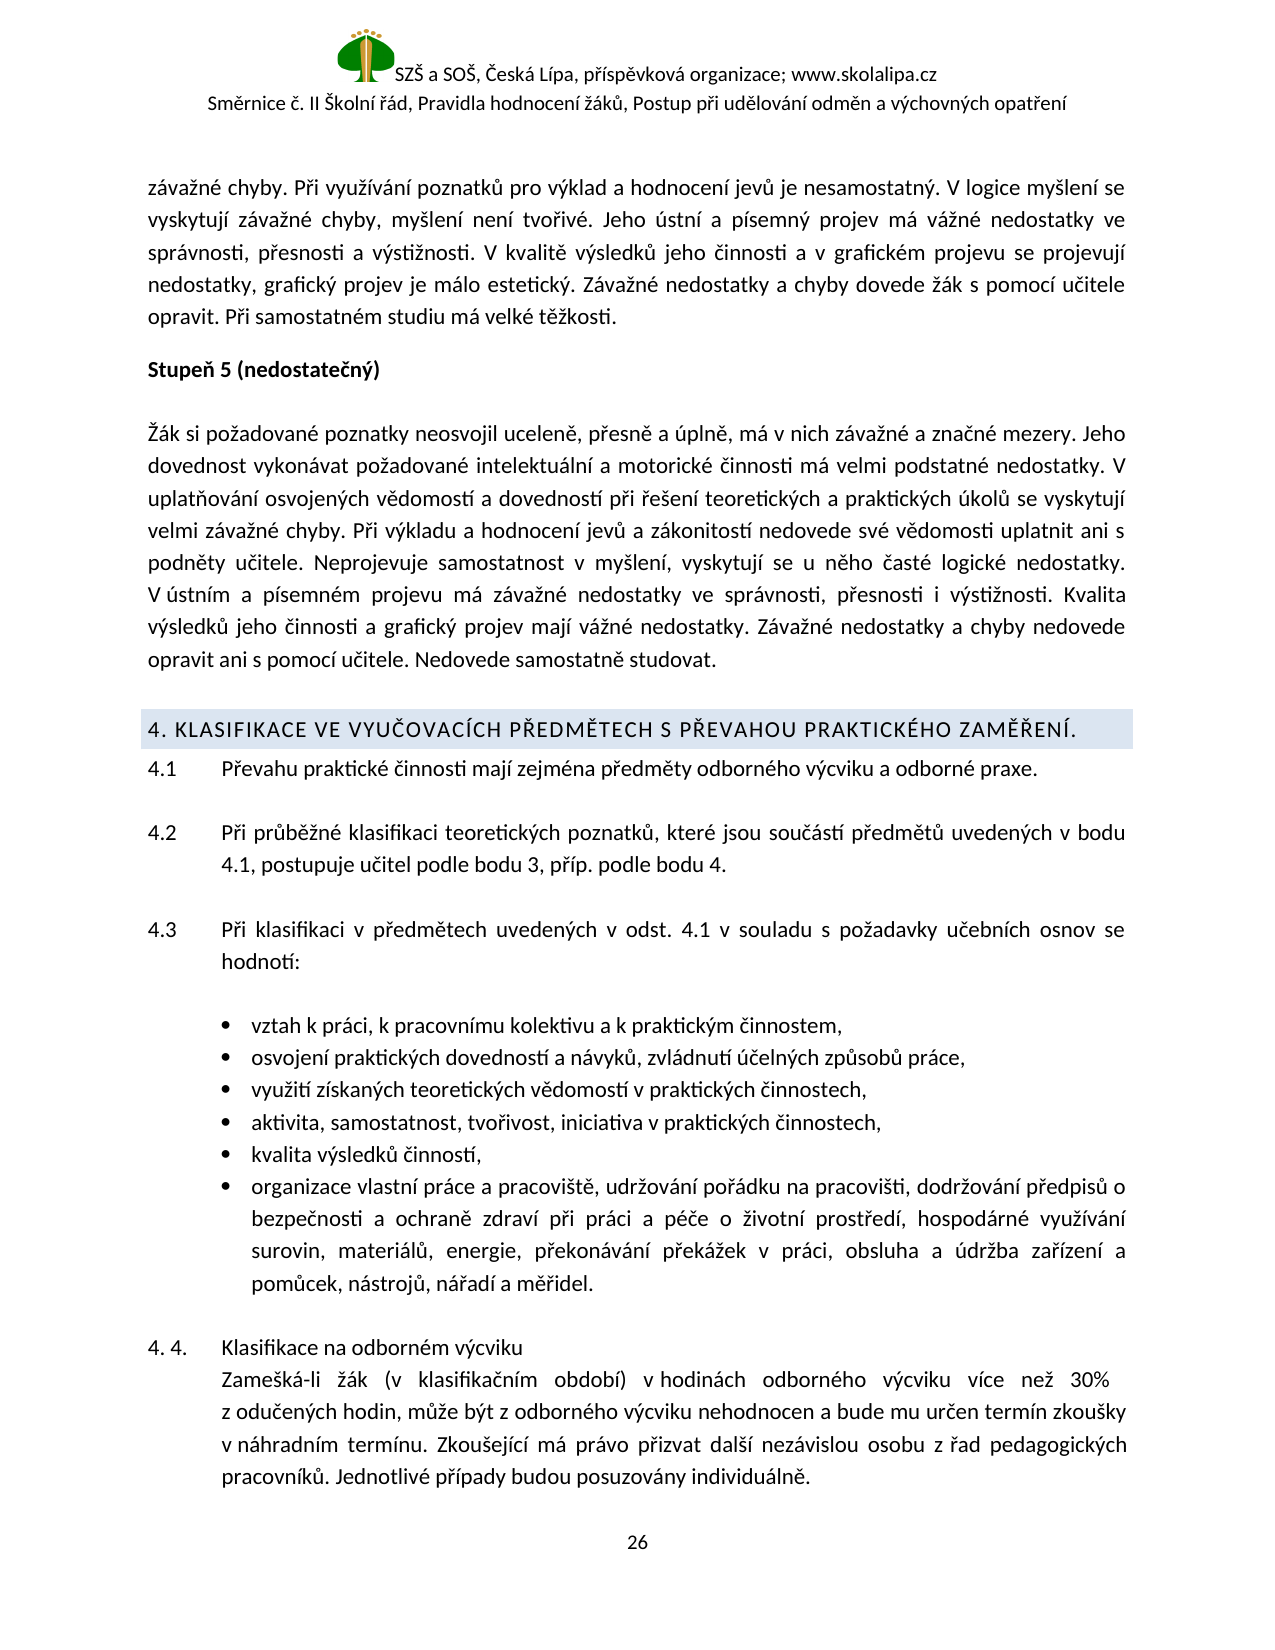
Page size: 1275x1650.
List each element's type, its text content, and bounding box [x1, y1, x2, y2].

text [148, 173, 1127, 330]
list vztah k práci, k pracovnímu kolektivu a k praktickým činnostem, [222, 1011, 1127, 1039]
picture [337, 29, 395, 82]
text 4.1 Převahu praktické činnosti mají zejména předměty odborného výcviku a odborné praxe. [148, 754, 1127, 782]
text Žák si požadované poznatky neosvojil uceleně, přesně a úplně, má v nich závažné a značné mezery. Jeho dovednost vykonávat požadované intelektuální a motorické činnosti má velmi podstatné nedostatky. V uplatňování osvojených vědomostí a dovedností při řešení teoretických a praktických úkolů se vyskytují velmi závažné chyby. Při výkladu a hodnocení jevů a zákonitostí nedovede své vědomosti uplatnit ani s podněty učitele. Neprojevuje samostatnost v myšlení, vyskytují se u něho časté logické nedostatky. V ústním a písemném projevu má závažné nedostatky ve správnosti, přesnosti i výstižnosti. Kvalita výsledků jeho činnosti a grafický projev mají vážné nedostatky. Závažné nedostatky a chyby nedovede opravit ani s pomocí učitele. Nedovede samostatně studovat. [148, 419, 1127, 673]
list organizace vlastní práce a pracoviště, udržování pořádku na pracovišti, dodržování předpisů o bezpečnosti a ochraně zdraví při práci a péče o životní prostředí, hospodárné využívání surovin, materiálů, energie, překonávání překážek v práci, obsluha a údržba zařízení a pomůcek, nástrojů, nářadí a měřidel. [222, 1172, 1127, 1297]
text Stupeň 5 (nedostatečný) [148, 355, 1127, 383]
subtitle 4. Klasifikace ve vyučovacích předmětech s převahou praktického zaměření. [148, 715, 1127, 743]
text Zamešká-li žák (v klasifikačním období) v hodinách odborného výcviku více než 30% z odučených hodin, může být z odborného výcviku nehodnocen a bude mu určen termín zkoušky v náhradním termínu. Zkoušející má právo přizvat další nezávislou osobu z řad pedagogických pracovníků. Jednotlivé případy budou posuzovány individuálně. [221, 1365, 1127, 1490]
text 4.2 Při průběžné klasifikaci teoretických poznatků, které jsou součástí předmětů uvedených v bodu 4.1, postupuje učitel podle bodu 3, příp. podle bodu 4. [148, 818, 1127, 878]
list využití získaných teoretických vědomostí v praktických činnostech, [222, 1076, 1127, 1104]
text 4.3 Při klasifikaci v předmětech uvedených v odst. 4.1 v souladu s požadavky učebních osnov se hodnotí: [148, 915, 1127, 975]
list osvojení praktických dovedností a návyků, zvládnutí účelných způsobů práce, [222, 1043, 1127, 1071]
text 4. 4. Klasifikace na odborném výcviku [148, 1333, 1127, 1361]
list kvalita výsledků činností, [222, 1140, 1127, 1168]
list aktivita, samostatnost, tvořivost, iniciativa v praktických činnostech, [222, 1108, 1127, 1136]
